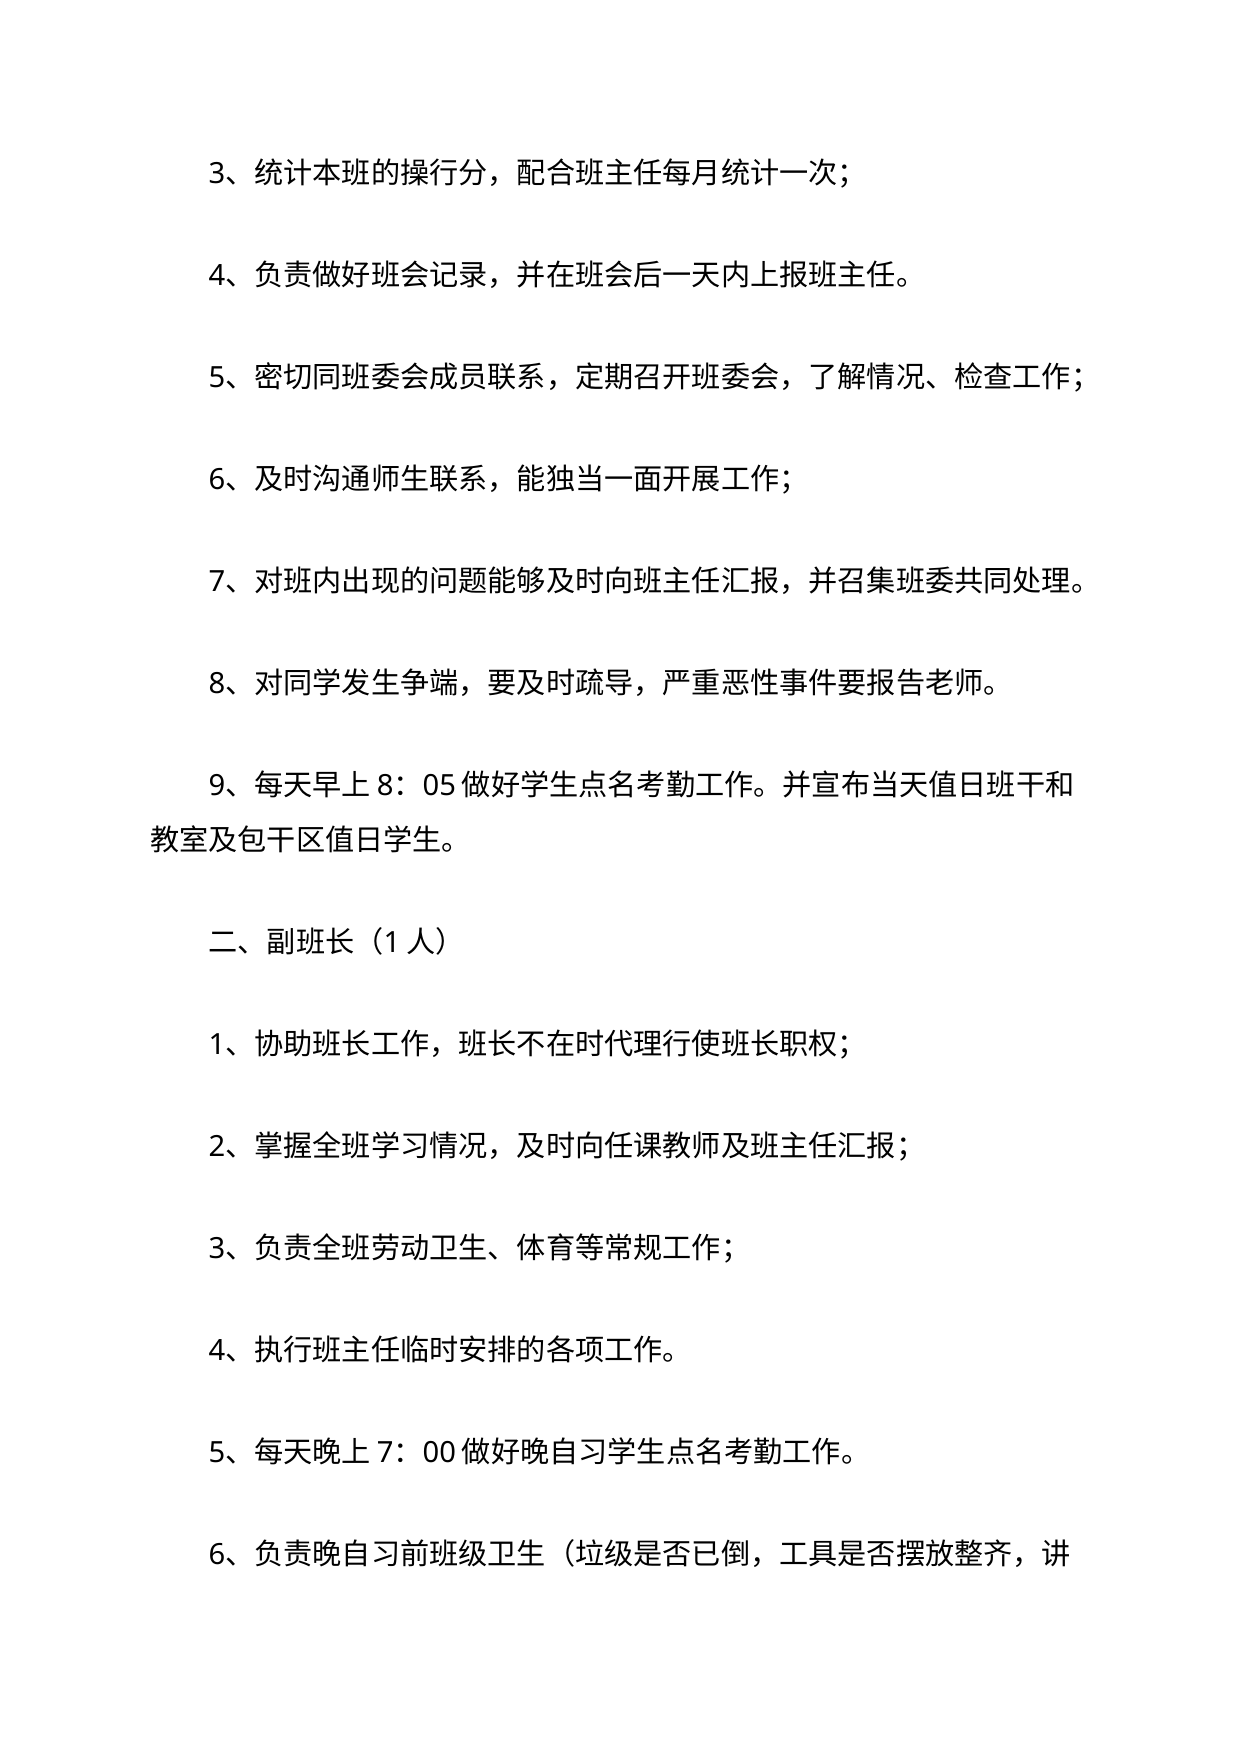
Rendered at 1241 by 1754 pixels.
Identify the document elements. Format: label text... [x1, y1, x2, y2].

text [150, 1531, 1090, 1573]
text 7、对班内出现的问题能够及时向班主任汇报，并召集班委共同处理。 [150, 558, 1090, 600]
text 1、协助班长工作，班长不在时代理行使班长职权； [150, 1021, 1090, 1063]
text 5、每天晚上7：00做好晚自习学生点名考勤工作。 [150, 1428, 1090, 1471]
text 3、统计本班的操行分，配合班主任每月统计一次； [150, 150, 1090, 192]
text 9、每天早上8：05做好学生点名考勤工作。并宣布当天值日班干和教室及包干区值日学生。 [150, 762, 1090, 859]
text 6、及时沟通师生联系，能独当一面开展工作； [150, 456, 1090, 498]
text 4、负责做好班会记录，并在班会后一天内上报班主任。 [150, 252, 1090, 294]
text 8、对同学发生争端，要及时疏导，严重恶性事件要报告老师。 [150, 660, 1090, 702]
text 4、执行班主任临时安排的各项工作。 [150, 1327, 1090, 1369]
text 二、副班长（1人） [150, 919, 1090, 961]
text 5、密切同班委会成员联系，定期召开班委会，了解情况、检查工作； [150, 354, 1090, 396]
text 3、负责全班劳动卫生、体育等常规工作； [150, 1224, 1090, 1267]
text 2、掌握全班学习情况，及时向任课教师及班主任汇报； [150, 1123, 1090, 1165]
